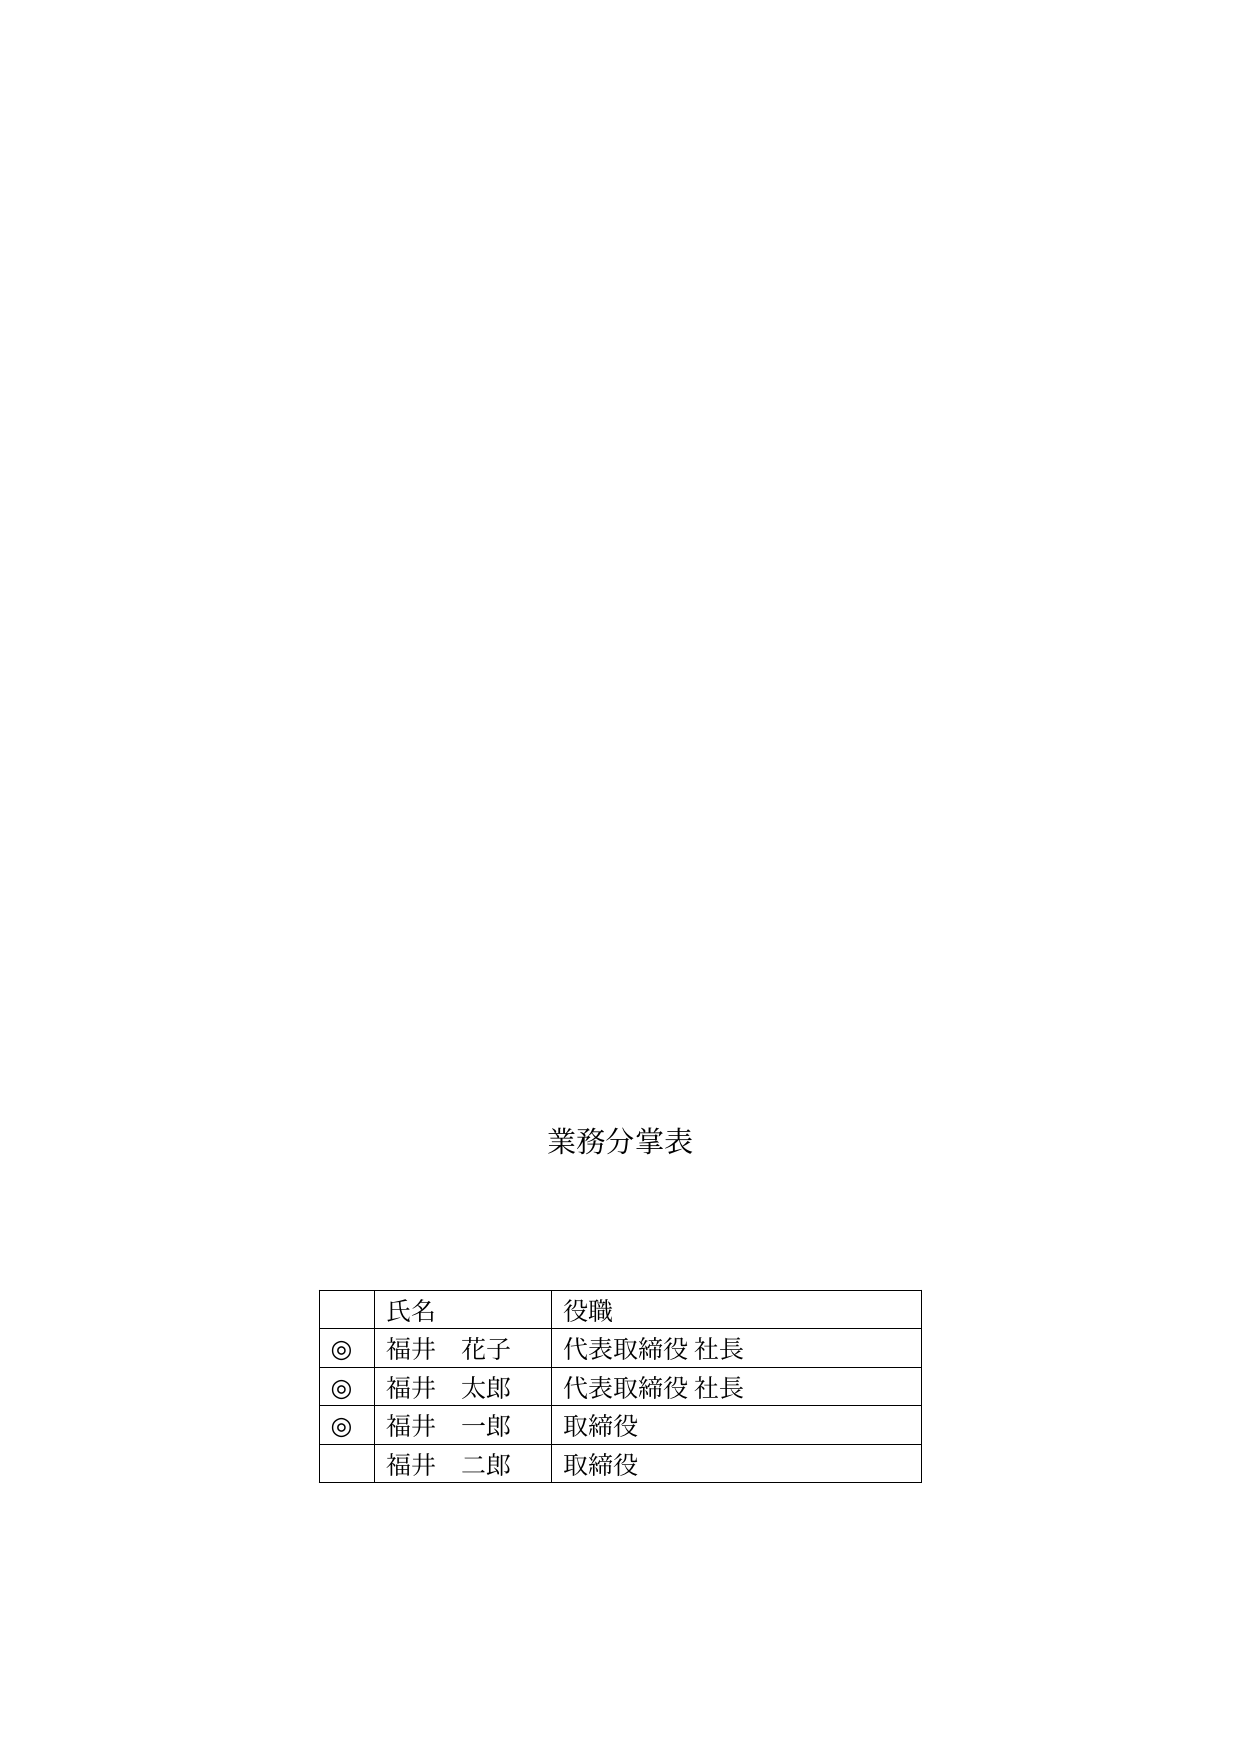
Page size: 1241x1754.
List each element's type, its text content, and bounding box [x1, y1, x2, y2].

table_header 役職 [552, 1291, 921, 1328]
table_cell ◎ [320, 1406, 374, 1444]
table_cell [320, 1445, 374, 1482]
table_cell 福井 一郎 [375, 1406, 551, 1444]
table_header 氏名 [375, 1291, 551, 1328]
table_cell 代表取締役 社長 [552, 1368, 921, 1405]
table_cell 代表取締役 社長 [552, 1329, 921, 1367]
table_cell ◎ [320, 1368, 374, 1405]
table_cell 取締役 [552, 1445, 921, 1482]
table_header [320, 1291, 374, 1328]
table_cell 取締役 [552, 1406, 921, 1444]
table_cell 福井 二郎 [375, 1445, 551, 1482]
table_cell 福井 太郎 [375, 1368, 551, 1405]
text 業務分掌表 [153, 1102, 1087, 1177]
table_cell 福井 花子 [375, 1329, 551, 1367]
table_cell ◎ [320, 1329, 374, 1367]
